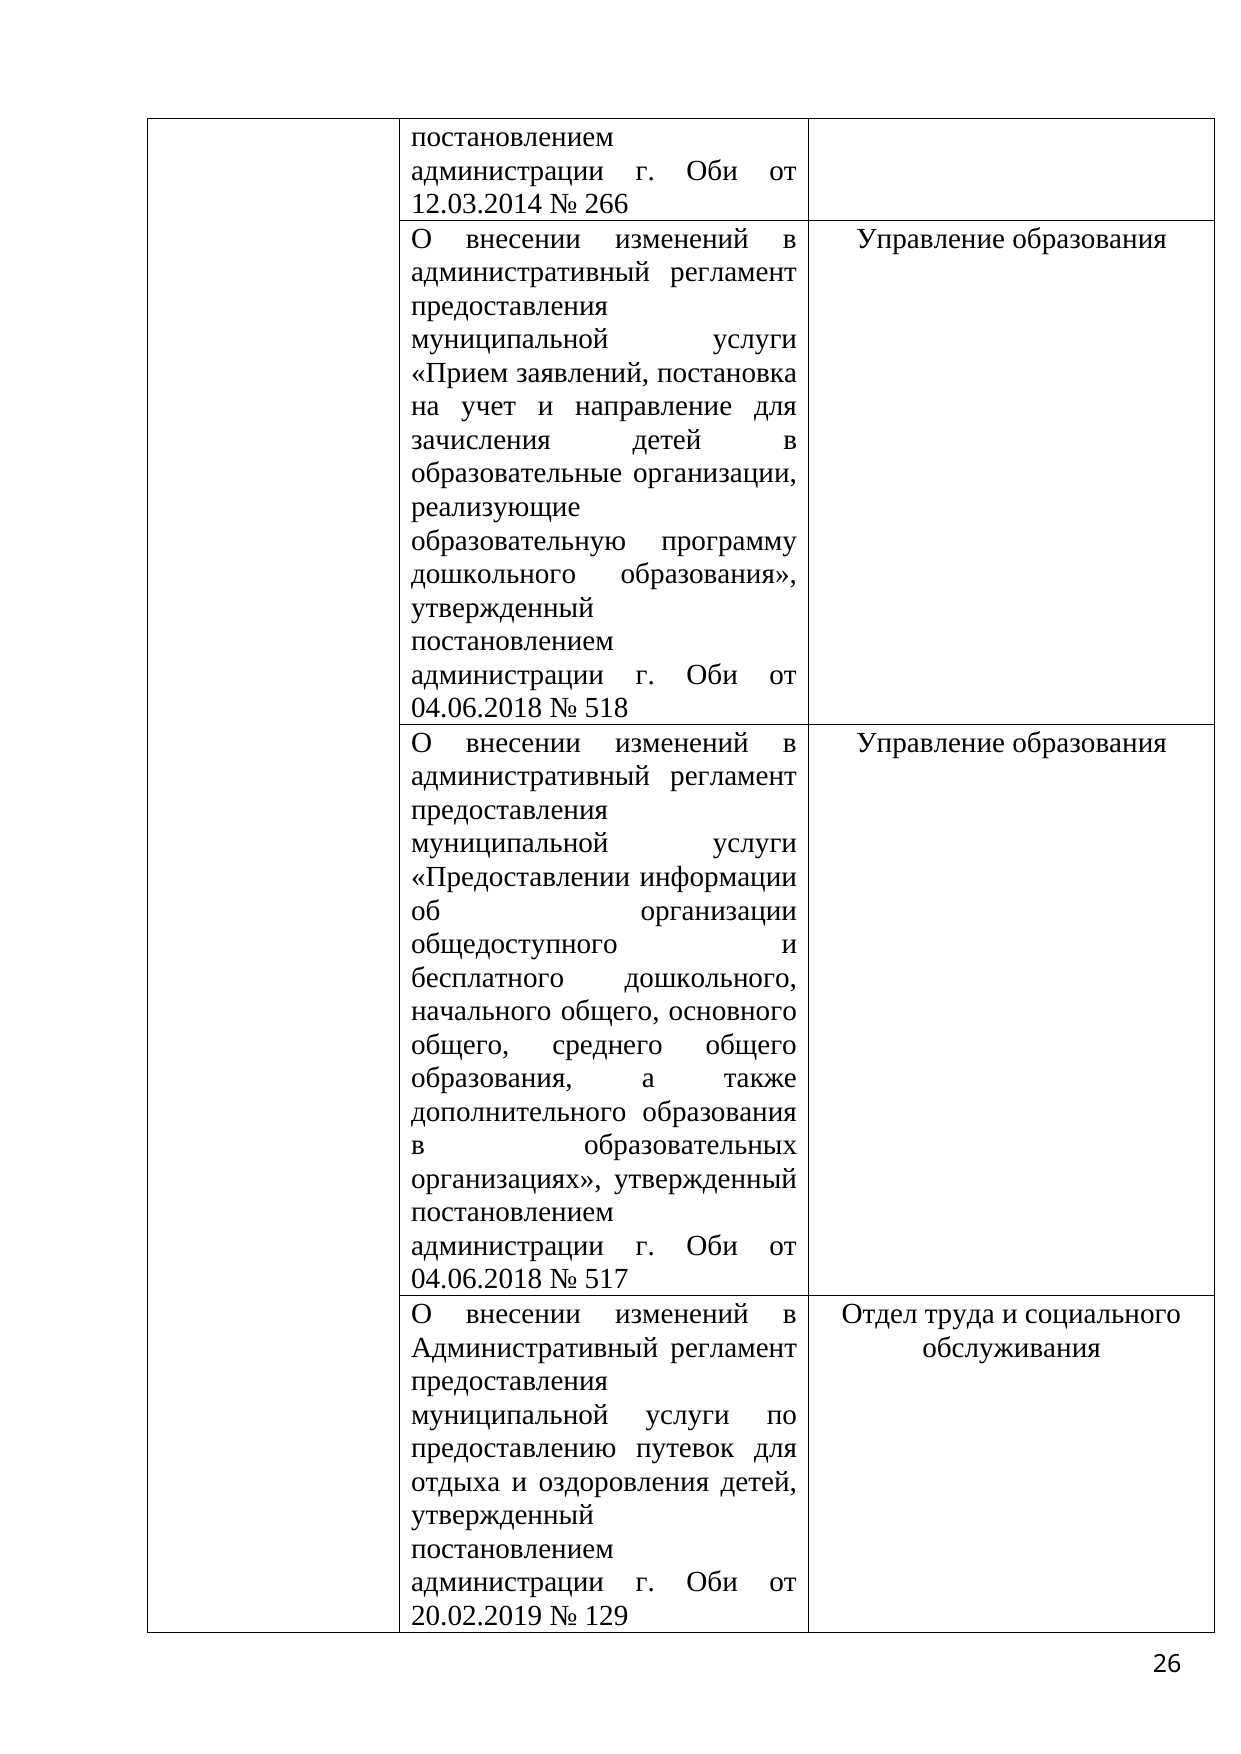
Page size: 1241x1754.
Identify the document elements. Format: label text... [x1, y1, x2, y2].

table_cell О внесении изменений в административный регламент предоставления муниципальной услуги «Предоставлении информации об организации общедоступного и бесплатного дошкольного, начального общего, основного общего, среднего общего образования, а также дополнительного образования в образовательных организациях», утвержденный постановлением администрации г. Оби от 04.06.2018 № 517 [400, 725, 808, 1295]
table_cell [400, 119, 808, 220]
table_cell О внесении изменений в Административный регламент предоставления муниципальной услуги по предоставлению путевок для отдыха и оздоровления детей, утвержденный постановлением администрации г. Оби от 20.02.2019 № 129 [400, 1296, 808, 1632]
table_cell Управление образования [809, 725, 1214, 1295]
table_cell О внесении изменений в административный регламент предоставления муниципальной услуги «Прием заявлений, постановка на учет и направление для зачисления детей в образовательные организации, реализующие образовательную программу дошкольного образования», утвержденный постановлением администрации г. Оби от 04.06.2018 № 518 [400, 221, 808, 724]
table_cell Управление образования [809, 221, 1214, 724]
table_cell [809, 1296, 1214, 1632]
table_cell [809, 119, 1214, 220]
